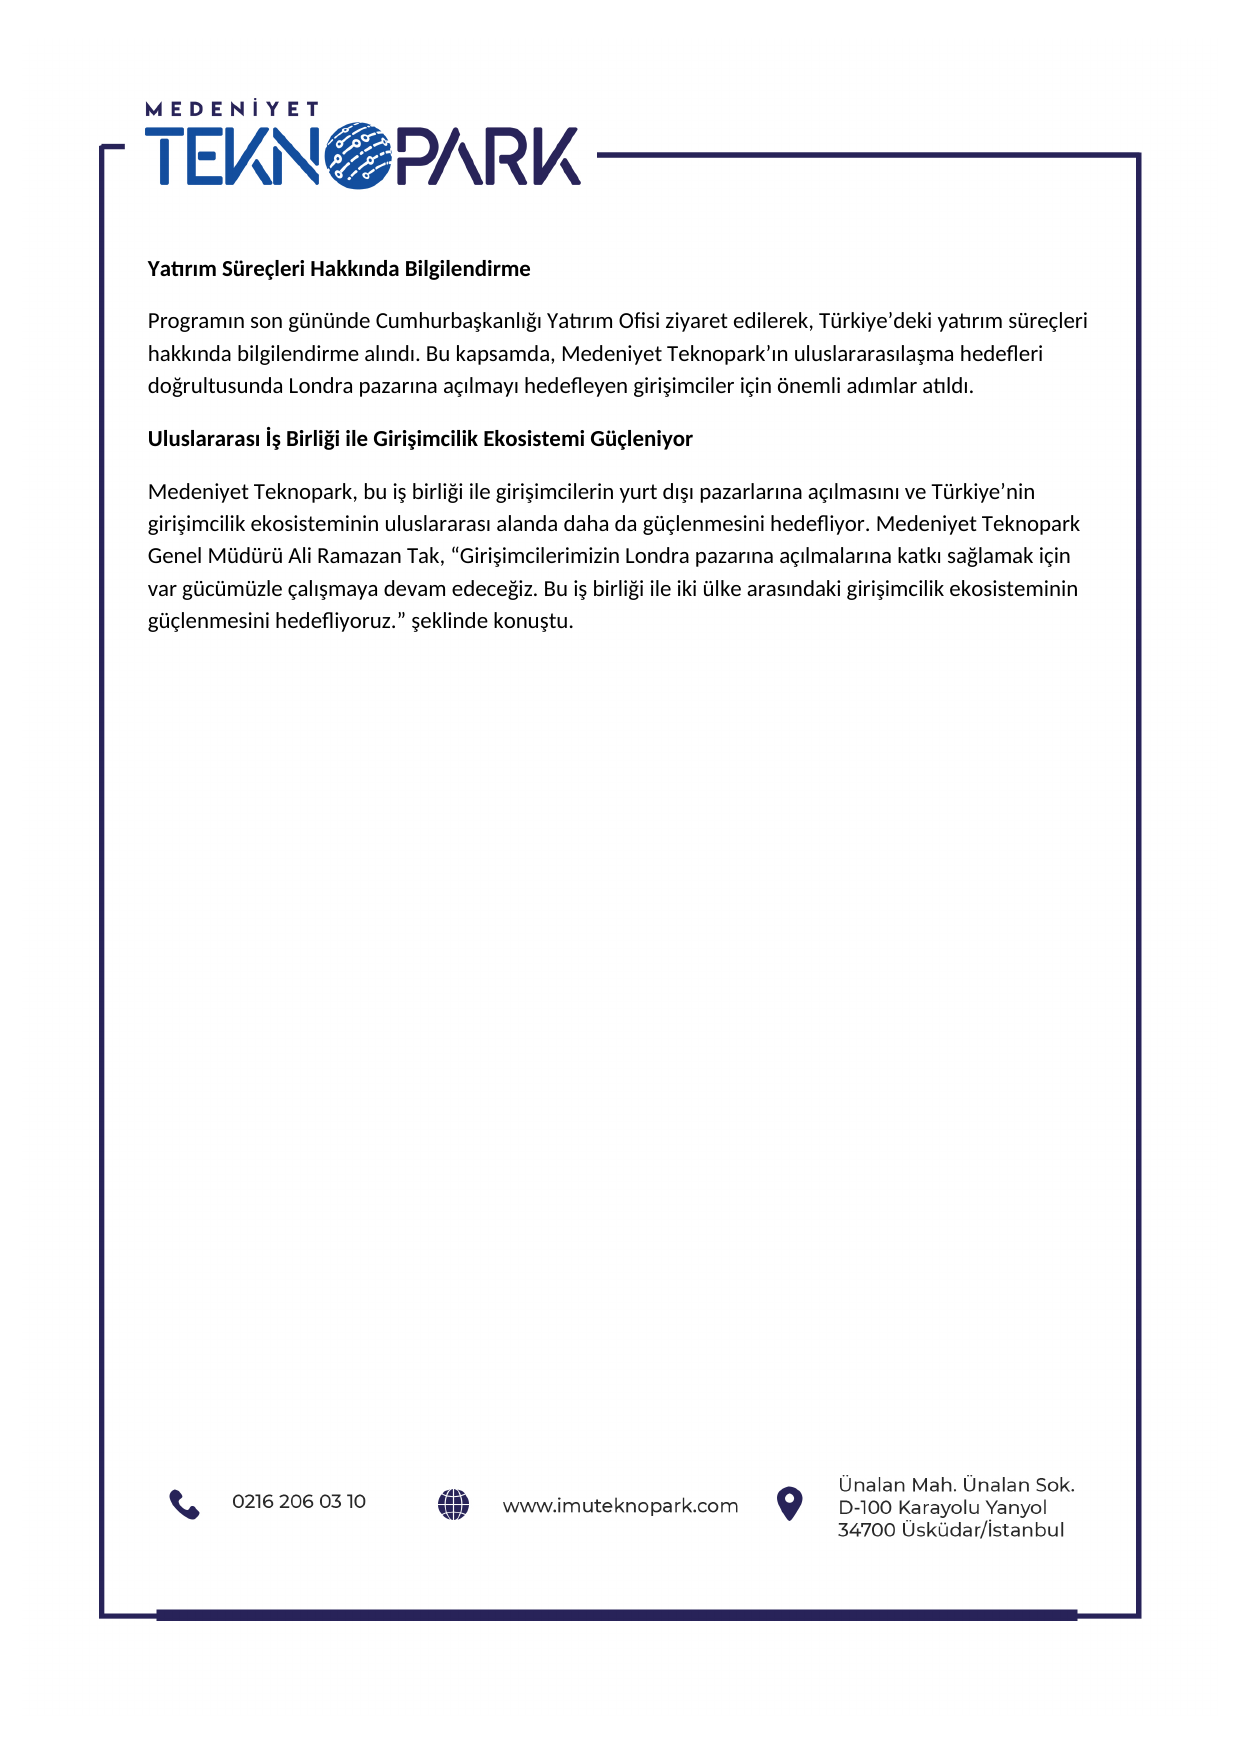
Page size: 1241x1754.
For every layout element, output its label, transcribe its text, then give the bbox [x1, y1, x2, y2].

picture [22, 38, 1218, 1716]
text Uluslararası İş Birliği ile Girişimcilik Ekosistemi Güçleniyor [148, 424, 1093, 452]
text Programın son gününde Cumhurbaşkanlığı Yatırım Ofisi ziyaret edilerek, Türkiye’deki yatırım süreçleri hakkında bilgilendirme alındı. Bu kapsamda, Medeniyet Teknopark’ın uluslararasılaşma hedefleri doğrultusunda Londra pazarına açılmayı hedefleyen girişimciler için önemli adımlar atıldı. [148, 307, 1093, 399]
text Yatırım Süreçleri Hakkında Bilgilendirme [148, 254, 1093, 282]
text Medeniyet Teknopark, bu iş birliği ile girişimcilerin yurt dışı pazarlarına açılmasını ve Türkiye’nin girişimcilik ekosisteminin uluslararası alanda daha da güçlenmesini hedefliyor. Medeniyet Teknopark Genel Müdürü Ali Ramazan Tak, “Girişimcilerimizin Londra pazarına açılmalarına katkı sağlamak için var gücümüzle çalışmaya devam edeceğiz. Bu iş birliği ile iki ülke arasındaki girişimcilik ekosisteminin güçlenmesini hedefliyoruz.” şeklinde konuştu. [148, 477, 1093, 634]
